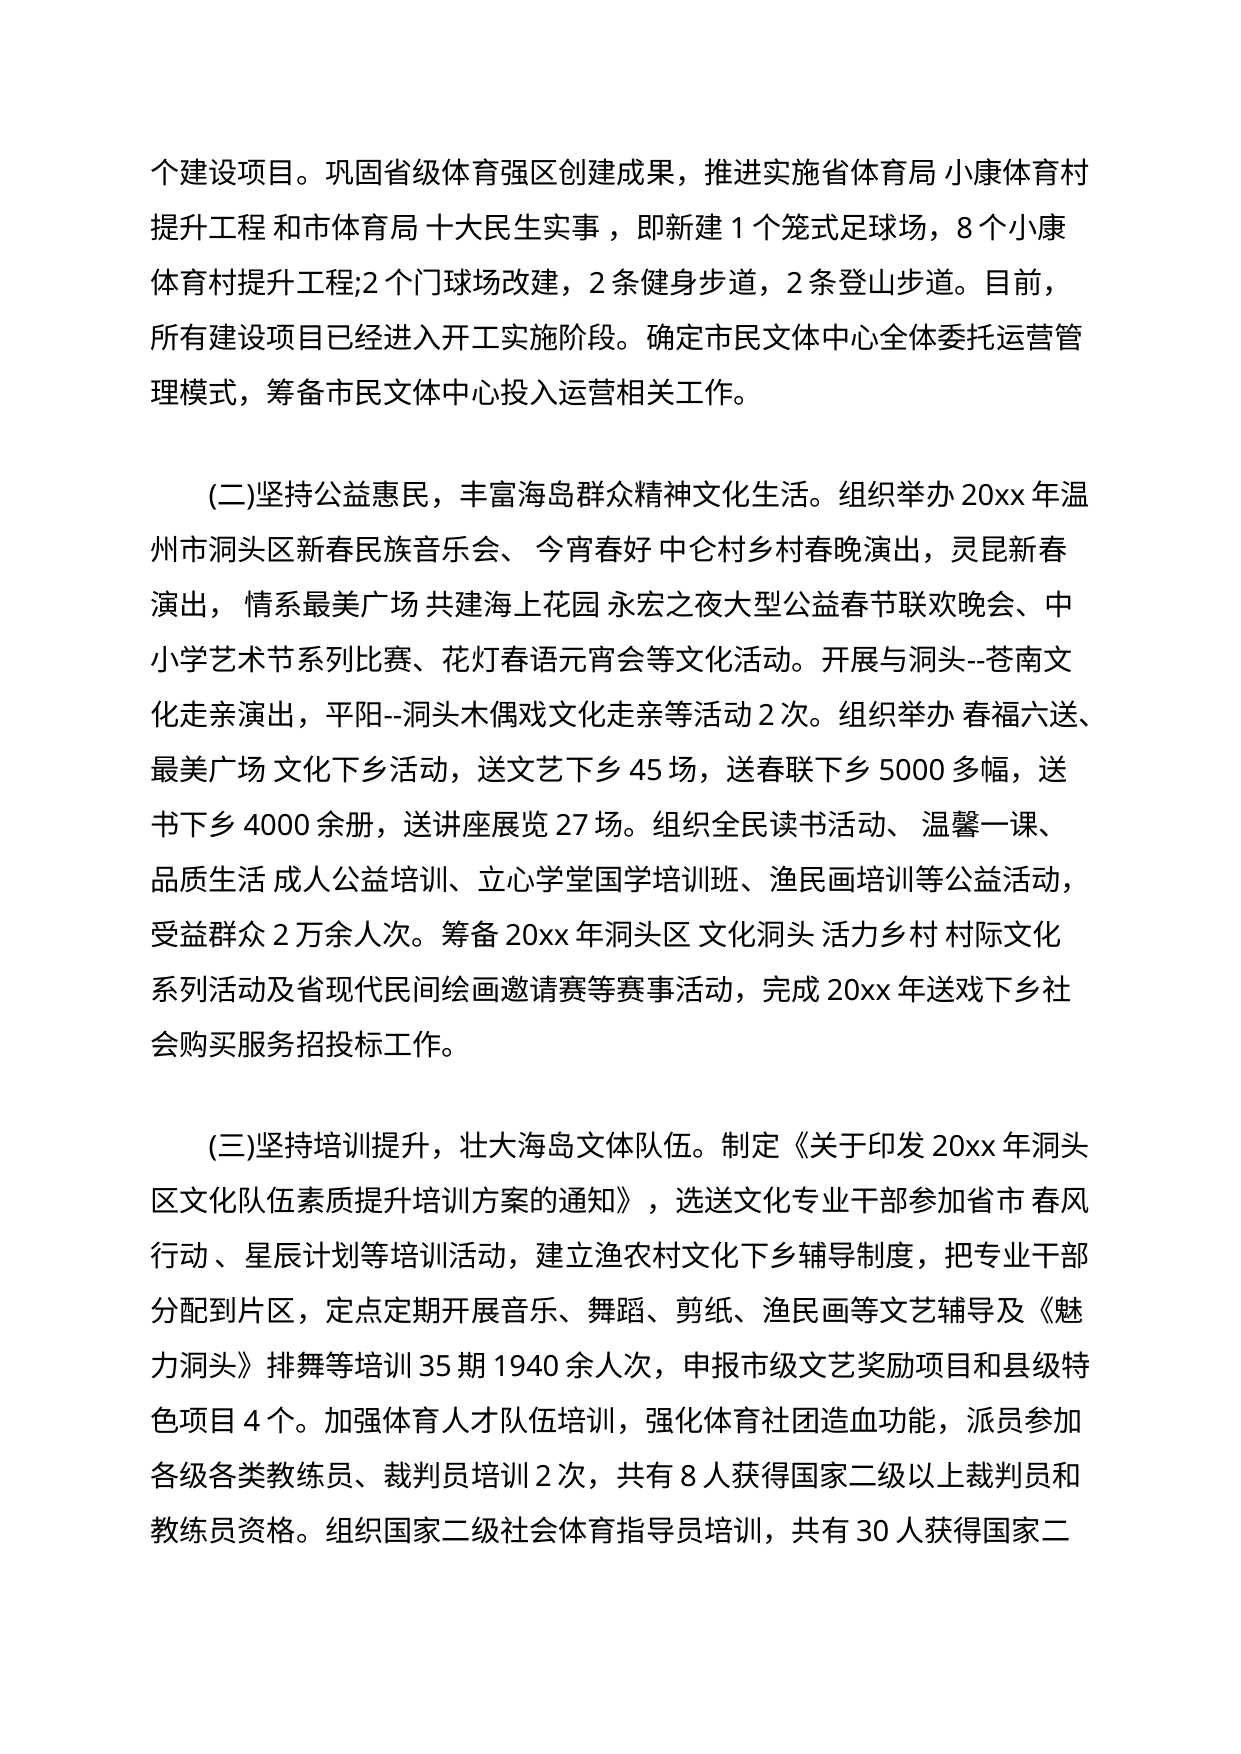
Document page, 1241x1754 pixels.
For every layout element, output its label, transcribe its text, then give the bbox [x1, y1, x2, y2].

text (二)坚持公益惠民，丰富海岛群众精神文化生活。组织举办20xx年温州市洞头区新春民族音乐会、 今宵春好 中仑村乡村春晚演出，灵昆新春演出， 情系最美广场 共建海上花园 永宏之夜大型公益春节联欢晚会、中小学艺术节系列比赛、花灯春语元宵会等文化活动。开展与洞头--苍南文化走亲演出，平阳--洞头木偶戏文化走亲等活动2次。组织举办 春福六送、最美广场 文化下乡活动，送文艺下乡45场，送春联下乡5000多幅，送书下乡4000余册，送讲座展览27场。组织全民读书活动、 温馨一课、品质生活 成人公益培训、立心学堂国学培训班、渔民画培训等公益活动，受益群众2万余人次。筹备20xx年洞头区 文化洞头 活力乡村 村际文化系列活动及省现代民间绘画邀请赛等赛事活动，完成20xx年送戏下乡社会购买服务招投标工作。 [150, 472, 1090, 1063]
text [150, 150, 1090, 412]
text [150, 1123, 1090, 1550]
